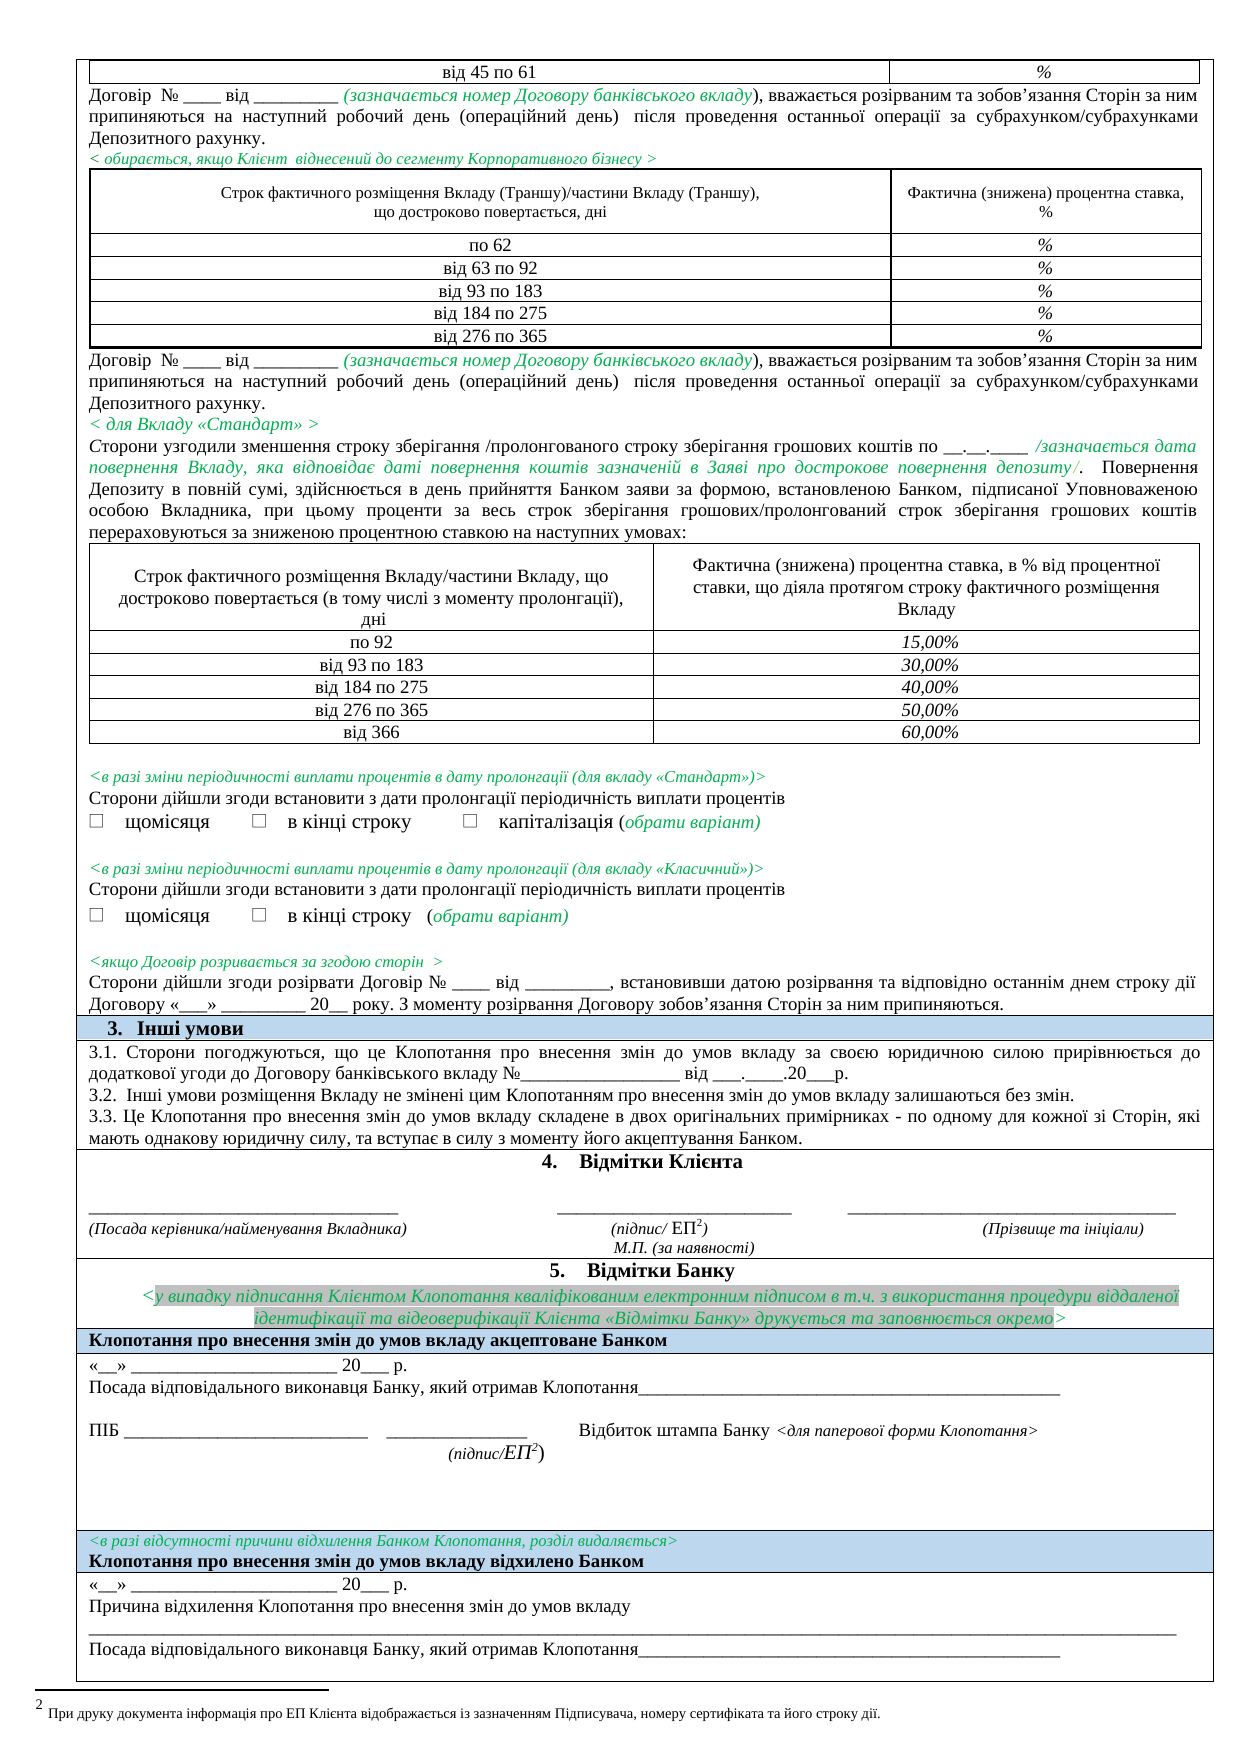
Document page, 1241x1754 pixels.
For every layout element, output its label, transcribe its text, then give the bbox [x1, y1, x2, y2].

table_cell «__» ______________________ 20___ р. Посада відповідального виконавця Банку, який отримав Клопотання_____________________________________________ ПІБ __________________________ _______________ Відбиток штампа Банку <для паперової форми Клопотання> (підпис/ЕП2) [77, 1354, 1213, 1530]
table_cell Клопотання про внесення змін до умов вкладу акцептоване Банком [77, 1329, 1213, 1353]
table_cell Інші умови [77, 1016, 1213, 1039]
table_cell 3.1. Сторони погоджуються, що це Клопотання про внесення змін до умов вкладу за своєю юридичною силою прирівнюється до додаткової угоди до Договору банківського вкладу №_________________ від ___.____.20___р. 3.2. Інші умови розміщення Вкладу не змінені цим Клопотанням про внесення змін до умов вкладу залишаються без змін. 3.3. Це Клопотання про внесення змін до умов вкладу складене в двох оригінальних примірниках - по одному для кожної зі Сторін, які мають однакову юридичну силу, та вступає в силу з моменту його акцептування Банком. [77, 1041, 1213, 1148]
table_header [77, 60, 1213, 1014]
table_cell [77, 1573, 1213, 1681]
table_cell Відмітки Клієнта _________________________________ _________________________ ___________________________________ (Посада керівника/найменування Вкладника) (підпис/ ЕП) (Прізвище та ініціали) М.П. (за наявності) [77, 1150, 1213, 1257]
table_cell <в разі відсутності причини відхилення Банком Клопотання, розділ видаляється> Клопотання про внесення змін до умов вкладу відхилено Банком [77, 1531, 1213, 1572]
table_cell Відмітки Банку <у випадку підписання Клієнтом Клопотання кваліфікованим електронним підписом в т.ч. з використання процедури віддаленої ідентифікації та відеоверифікації Клієнта «Відмітки Банку» друкується та заповнюється окремо> [77, 1259, 1213, 1328]
